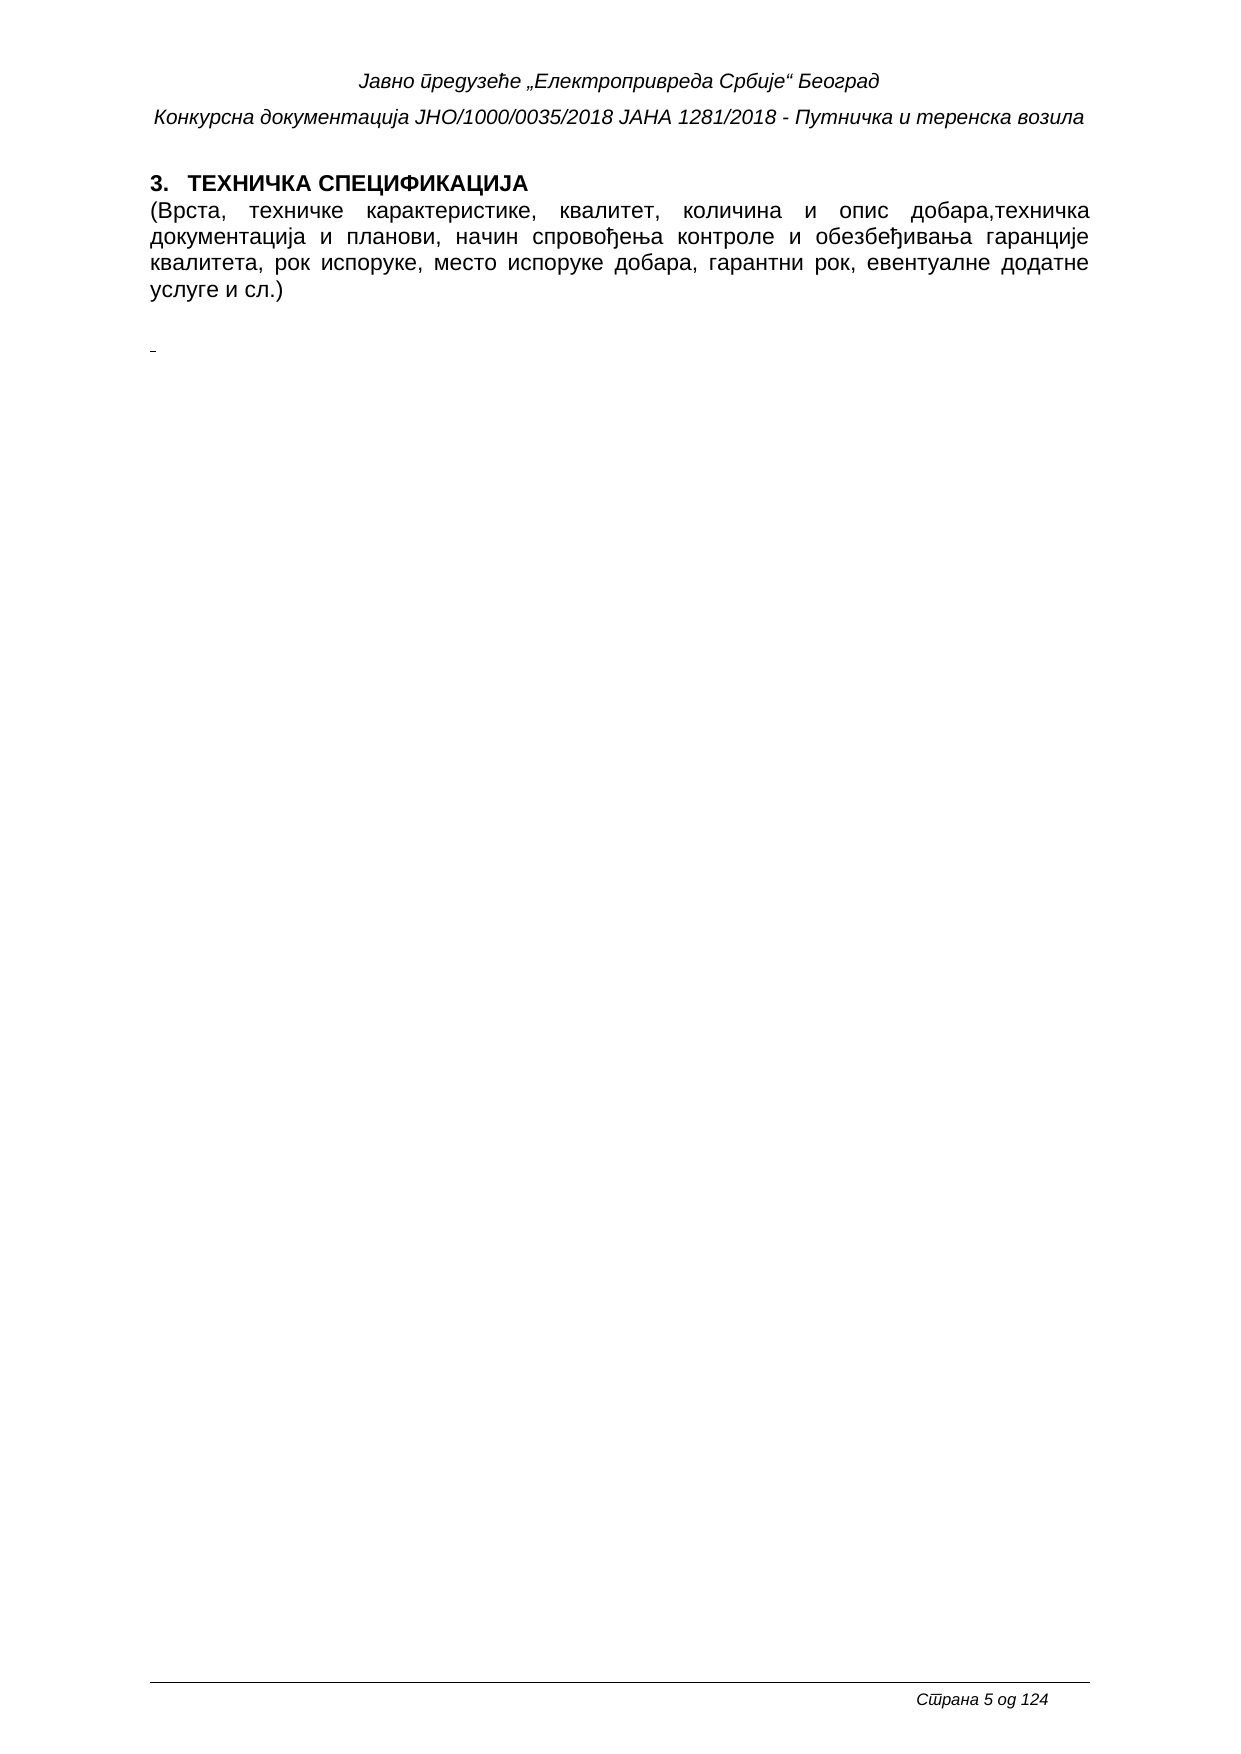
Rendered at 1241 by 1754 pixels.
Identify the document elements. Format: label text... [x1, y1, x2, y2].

subtitle ТЕХНИЧКА СПЕЦИФИКАЦИЈА [150, 170, 1090, 197]
text (Врста, техничке карактеристике, квалитет, количина и опис добара,техничка документација и планови, начин спровођења контроле и обезбеђивања гаранције квалитета, рок испоруке, место испоруке добара, гарантни рок, евентуалне додатне услуге и сл.) [150, 197, 1090, 302]
